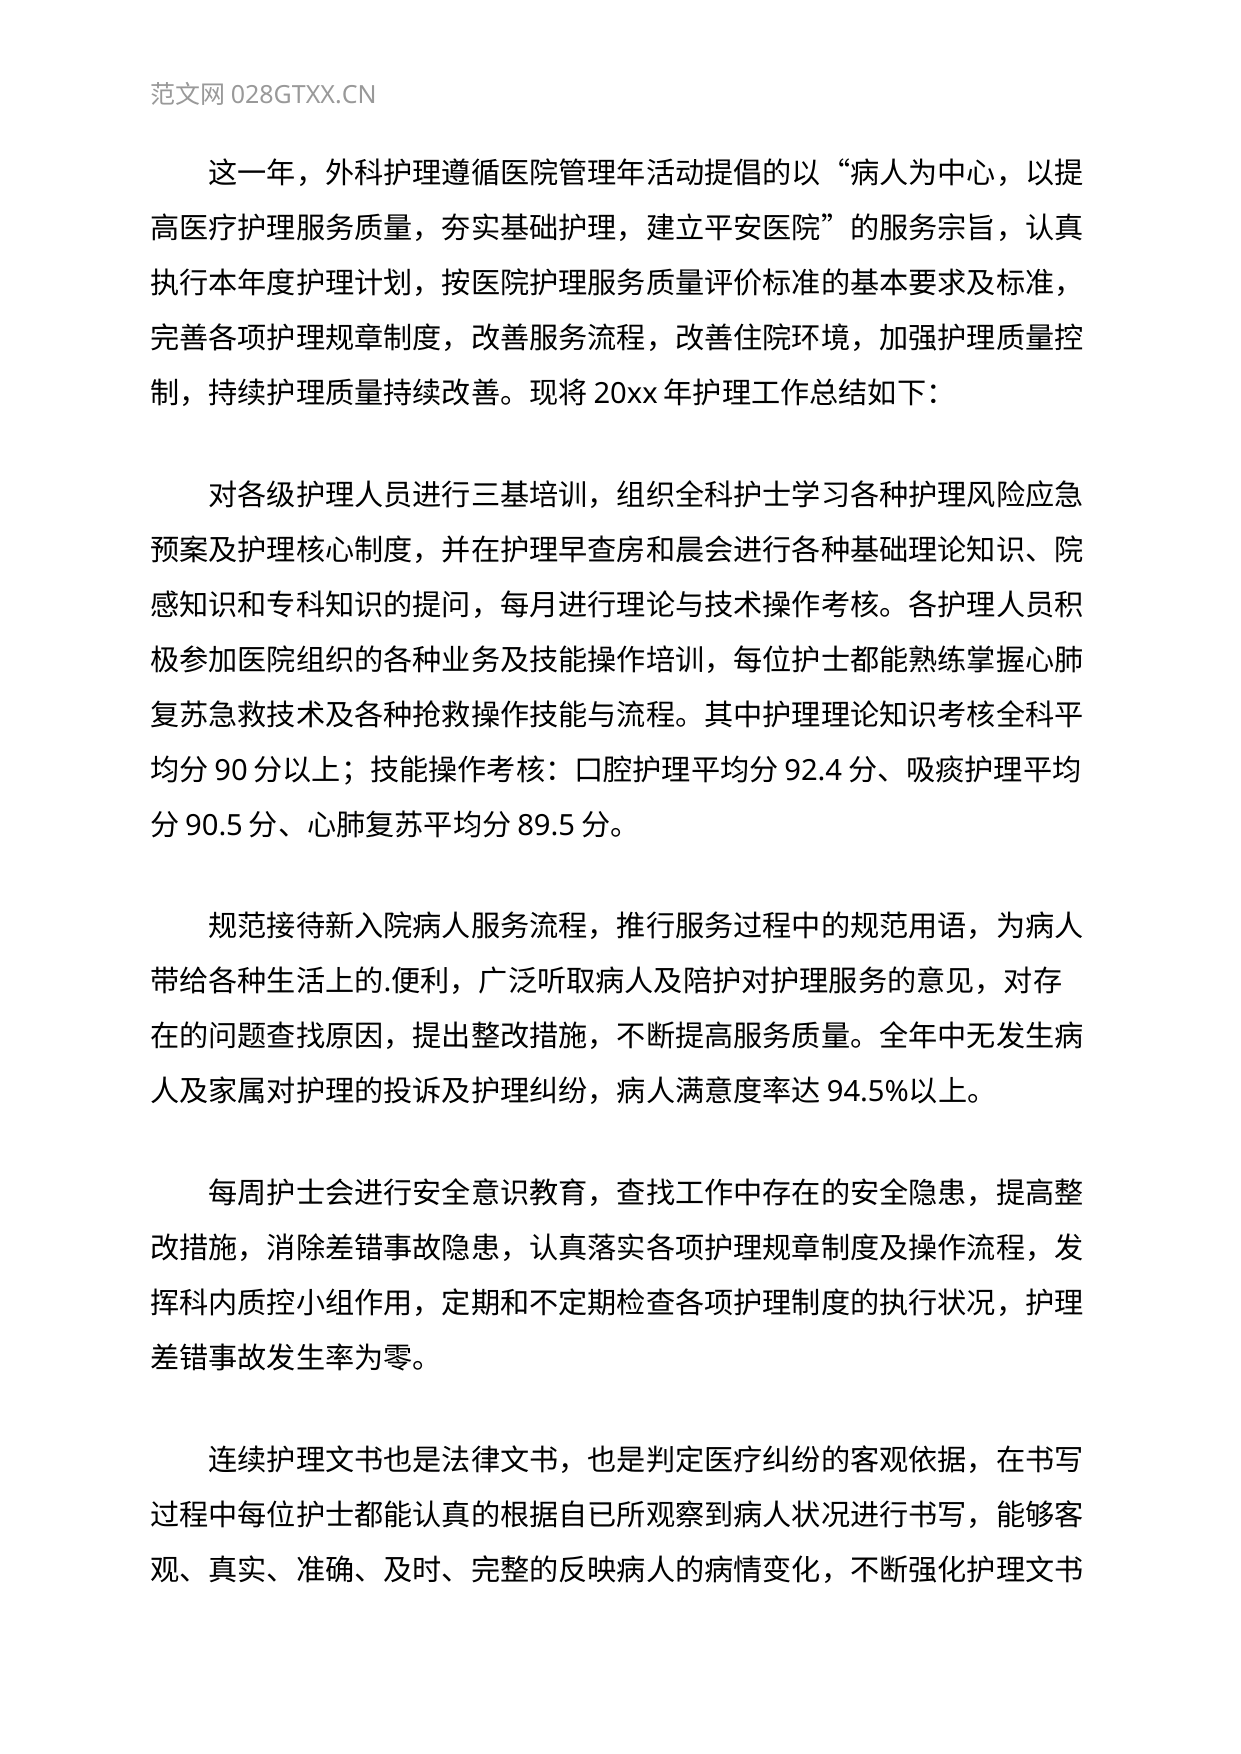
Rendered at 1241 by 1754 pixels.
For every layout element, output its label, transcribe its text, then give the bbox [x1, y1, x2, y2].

text 规范接待新入院病人服务流程，推行服务过程中的规范用语，为病人带给各种生活上的.便利，广泛听取病人及陪护对护理服务的意见，对存在的问题查找原因，提出整改措施，不断提高服务质量。全年中无发生病人及家属对护理的投诉及护理纠纷，病人满意度率达94.5%以上。 [150, 903, 1090, 1110]
text 这一年，外科护理遵循医院管理年活动提倡的以“病人为中心，以提高医疗护理服务质量，夯实基础护理，建立平安医院”的服务宗旨，认真执行本年度护理计划，按医院护理服务质量评价标准的基本要求及标准，完善各项护理规章制度，改善服务流程，改善住院环境，加强护理质量控制，持续护理质量持续改善。现将20xx年护理工作总结如下： [150, 150, 1090, 412]
text 对各级护理人员进行三基培训，组织全科护士学习各种护理风险应急预案及护理核心制度，并在护理早查房和晨会进行各种基础理论知识、院感知识和专科知识的提问，每月进行理论与技术操作考核。各护理人员积极参加医院组织的各种业务及技能操作培训，每位护士都能熟练掌握心肺复苏急救技术及各种抢救操作技能与流程。其中护理理论知识考核全科平均分90分以上；技能操作考核：口腔护理平均分92.4分、吸痰护理平均分90.5分、心肺复苏平均分89.5分。 [150, 472, 1090, 843]
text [150, 1436, 1090, 1588]
text 每周护士会进行安全意识教育，查找工作中存在的安全隐患，提高整改措施，消除差错事故隐患，认真落实各项护理规章制度及操作流程，发挥科内质控小组作用，定期和不定期检查各项护理制度的执行状况，护理差错事故发生率为零。 [150, 1170, 1090, 1377]
